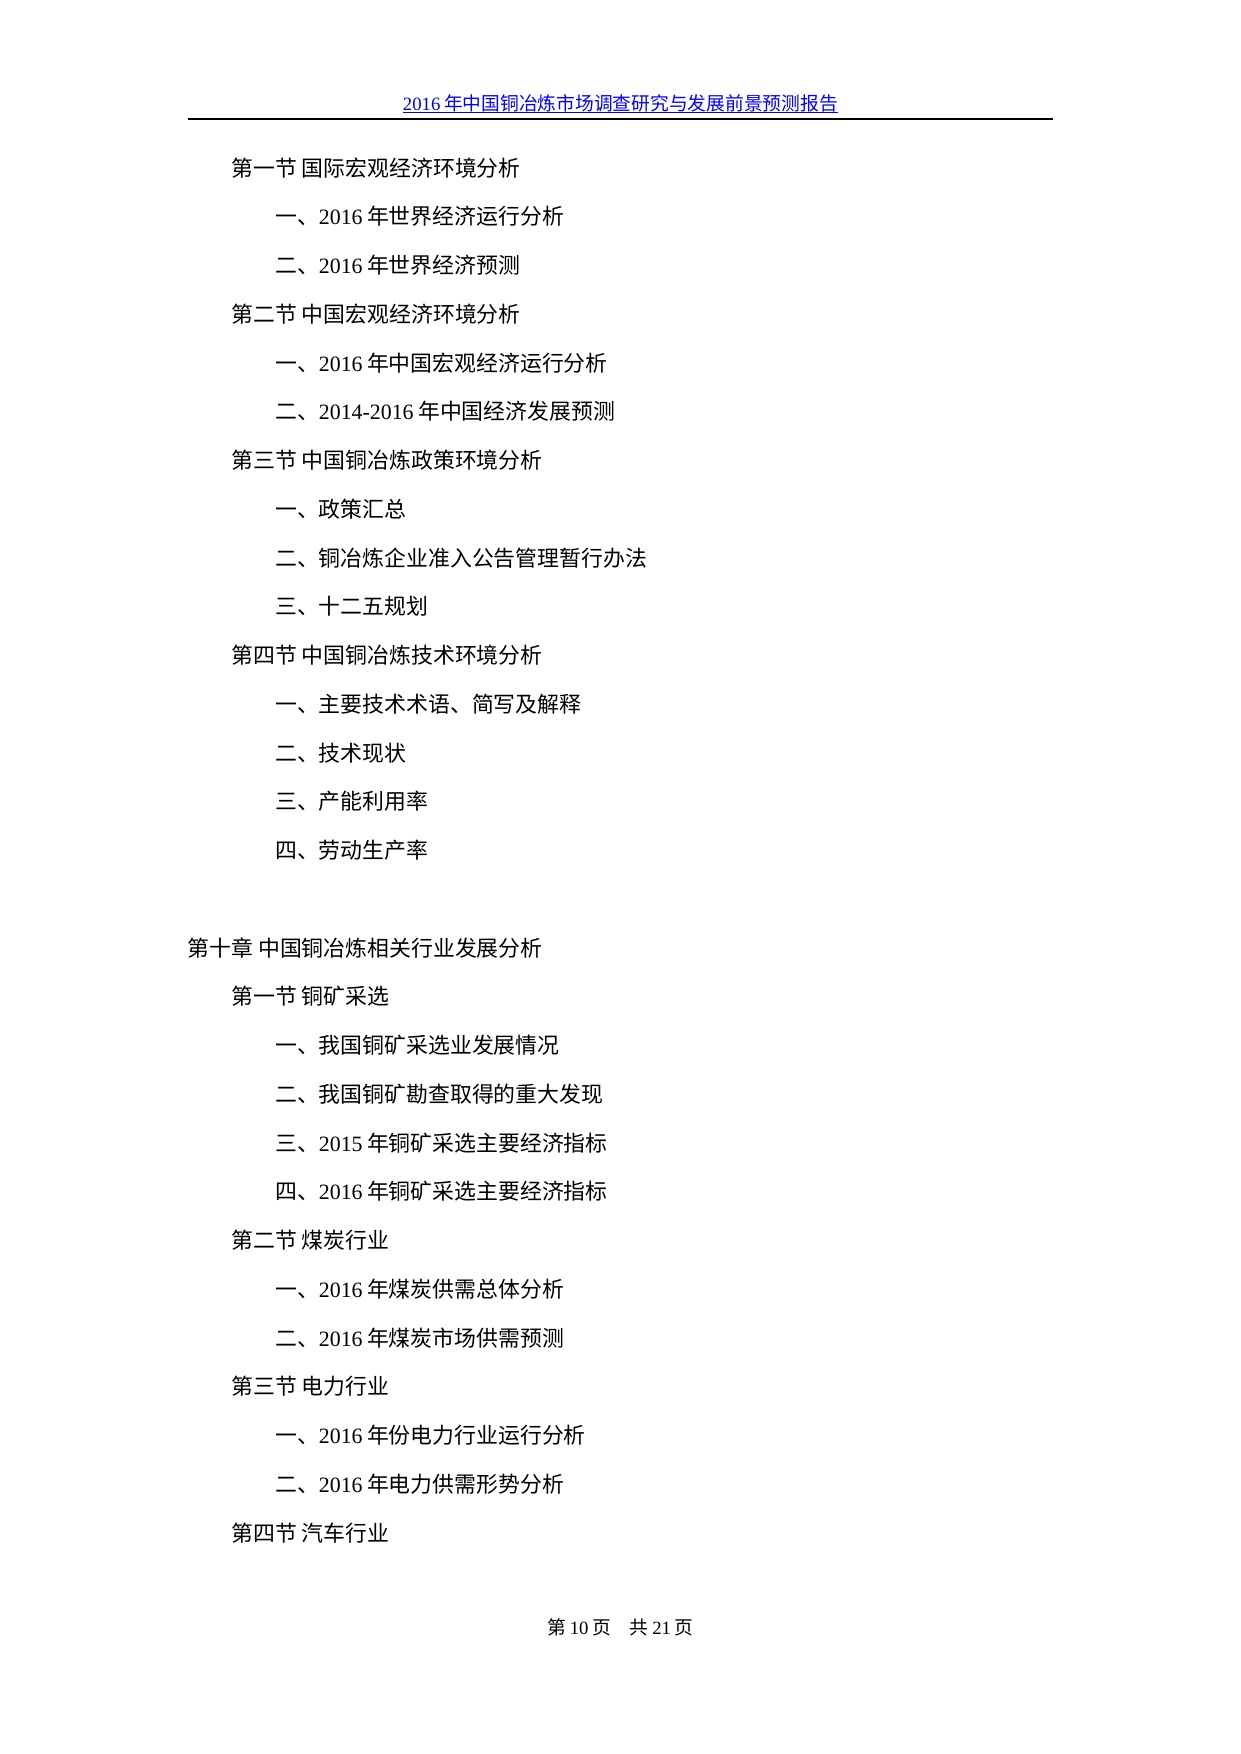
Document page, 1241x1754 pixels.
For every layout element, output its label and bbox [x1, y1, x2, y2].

text [187, 150, 1053, 1548]
